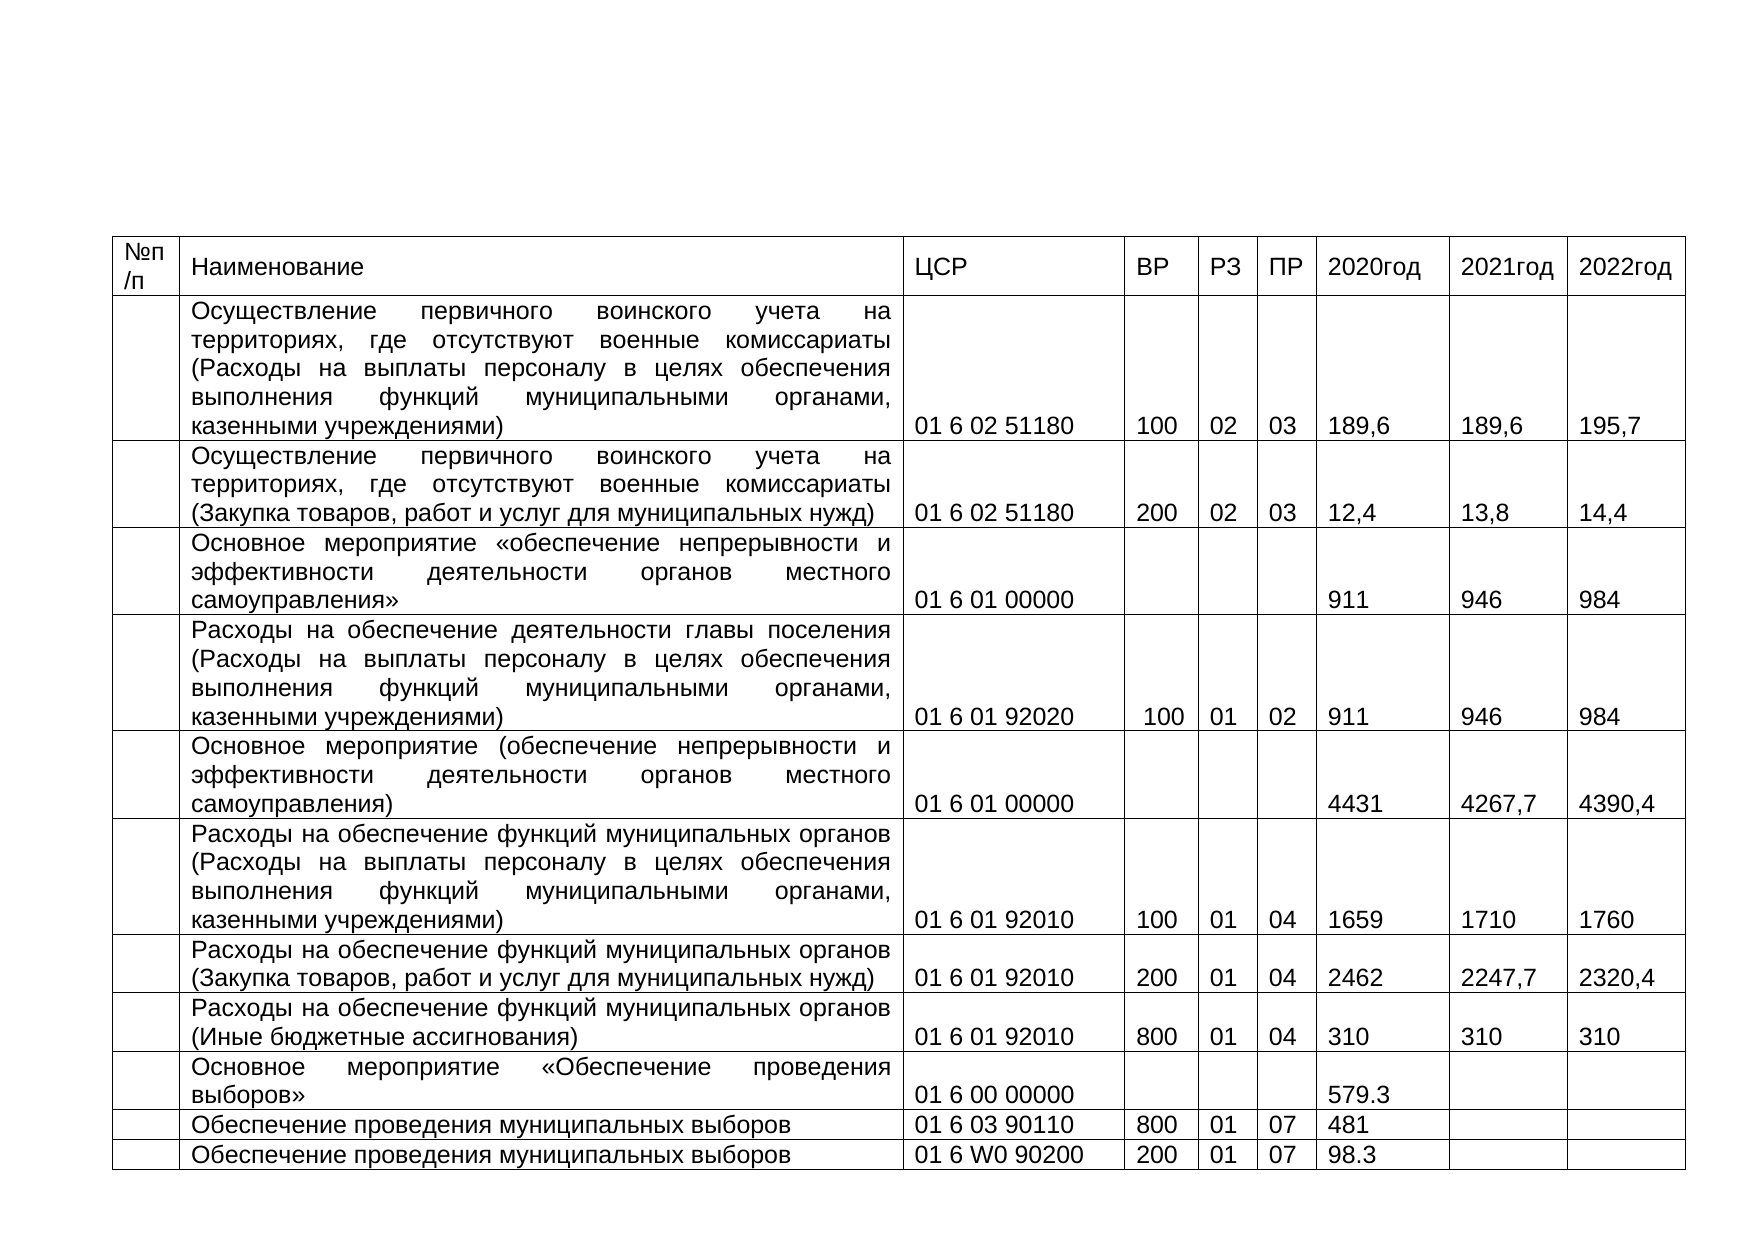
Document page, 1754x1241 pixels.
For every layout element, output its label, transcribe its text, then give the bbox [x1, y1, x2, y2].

table_cell 911 [1317, 528, 1449, 614]
table_cell [113, 1110, 179, 1139]
table_cell 310 [1450, 993, 1567, 1051]
table_cell 200 [1125, 441, 1198, 527]
table_header 2021год [1450, 237, 1567, 295]
table_cell Основное мероприятие «Обеспечение проведения выборов» [180, 1052, 903, 1109]
table_cell 100 [1125, 296, 1198, 439]
table_header 2022год [1568, 237, 1685, 295]
table_cell 800 [1125, 993, 1198, 1051]
table_cell 1710 [1450, 819, 1567, 933]
table_cell Расходы на обеспечение функций муниципальных органов (Иные бюджетные ассигнования) [180, 993, 903, 1051]
table_cell Расходы на обеспечение деятельности главы поселения (Расходы на выплаты персоналу в целях обеспечения выполнения функций муниципальными органами, казенными учреждениями) [180, 615, 903, 730]
table_cell Обеспечение проведения муниципальных выборов [180, 1110, 903, 1139]
table_cell [1450, 1140, 1567, 1169]
table_cell Обеспечение проведения муниципальных выборов [180, 1140, 903, 1169]
table_cell [1125, 1052, 1198, 1109]
table_cell 1659 [1317, 819, 1449, 933]
table_header ЦСР [904, 237, 1124, 295]
table_cell [113, 1140, 179, 1169]
table_cell [1258, 1052, 1316, 1109]
table_cell 01 6 03 90110 [904, 1110, 1124, 1139]
table_header Наименование [180, 237, 903, 295]
table_cell [113, 1052, 179, 1109]
table_cell 984 [1568, 528, 1685, 614]
table_cell Осуществление первичного воинского учета на территориях, где отсутствуют военные комиссариаты (Закупка товаров, работ и услуг для муниципальных нужд) [180, 441, 903, 527]
table_cell Расходы на обеспечение функций муниципальных органов (Расходы на выплаты персоналу в целях обеспечения выполнения функций муниципальными органами, казенными учреждениями) [180, 819, 903, 933]
table_cell 13,8 [1450, 441, 1567, 527]
table_cell [113, 731, 179, 817]
table_cell 04 [1258, 993, 1316, 1051]
table_cell [1199, 1052, 1257, 1109]
table_cell [1125, 528, 1198, 614]
table_cell [1125, 731, 1198, 817]
table_cell [1568, 1052, 1685, 1109]
table_cell 01 [1199, 819, 1257, 933]
table_cell 195,7 [1568, 296, 1685, 439]
table_cell 800 [1125, 1110, 1198, 1139]
table_cell 01 [1199, 993, 1257, 1051]
table_cell 481 [1317, 1110, 1449, 1139]
table_cell 01 [1199, 1110, 1257, 1139]
table_header ПР [1258, 237, 1316, 295]
table_cell 03 [1258, 441, 1316, 527]
table_cell [1258, 731, 1316, 817]
table_cell [113, 935, 179, 992]
table_header ВР [1125, 237, 1198, 295]
table_cell 946 [1450, 615, 1567, 730]
table_cell Основное мероприятие (обеспечение непрерывности и эффективности деятельности органов местного самоуправления) [180, 731, 903, 817]
table_cell 01 6 01 00000 [904, 528, 1124, 614]
table_cell 03 [1258, 296, 1316, 439]
table_cell 01 6 01 00000 [904, 731, 1124, 817]
table_cell 200 [1125, 1140, 1198, 1169]
table_cell 2320,4 [1568, 935, 1685, 992]
table_cell Основное мероприятие «обеспечение непрерывности и эффективности деятельности органов местного самоуправления» [180, 528, 903, 614]
table_cell 911 [1317, 615, 1449, 730]
table_cell 01 [1199, 615, 1257, 730]
table_header №п/п [113, 237, 179, 295]
table_cell Осуществление первичного воинского учета на территориях, где отсутствуют военные комиссариаты (Расходы на выплаты персоналу в целях обеспечения выполнения функций муниципальными органами, казенными учреждениями) [180, 296, 903, 439]
table_cell 1760 [1568, 819, 1685, 933]
table_cell 4390,4 [1568, 731, 1685, 817]
table_cell 02 [1258, 615, 1316, 730]
table_cell [113, 615, 179, 730]
table_cell 98.3 [1317, 1140, 1449, 1169]
table_cell [1568, 1140, 1685, 1169]
table_cell [1568, 1110, 1685, 1139]
table_cell 07 [1258, 1140, 1316, 1169]
table_cell 01 6 02 51180 [904, 296, 1124, 439]
table_cell 07 [1258, 1110, 1316, 1139]
table_cell 02 [1199, 296, 1257, 439]
table_cell 579.3 [1317, 1052, 1449, 1109]
table_cell [1199, 528, 1257, 614]
table_cell 12,4 [1317, 441, 1449, 527]
table_cell [1258, 528, 1316, 614]
table_cell 01 6 01 92020 [904, 615, 1124, 730]
table_cell 04 [1258, 935, 1316, 992]
table_cell 200 [1125, 935, 1198, 992]
table_cell 01 6 01 92010 [904, 819, 1124, 933]
table_cell 01 6 02 51180 [904, 441, 1124, 527]
table_cell 100 [1125, 615, 1198, 730]
table_cell [1199, 731, 1257, 817]
table_cell [1450, 1052, 1567, 1109]
table_cell 984 [1568, 615, 1685, 730]
table_cell 4431 [1317, 731, 1449, 817]
table_cell [113, 819, 179, 933]
table_header 2020год [1317, 237, 1449, 295]
table_cell 2462 [1317, 935, 1449, 992]
table_cell 310 [1568, 993, 1685, 1051]
table_cell 4267,7 [1450, 731, 1567, 817]
table_cell 189,6 [1450, 296, 1567, 439]
table_cell [113, 528, 179, 614]
table_cell [113, 296, 179, 439]
table_cell 189,6 [1317, 296, 1449, 439]
table_cell [113, 993, 179, 1051]
table_cell 14,4 [1568, 441, 1685, 527]
table_cell 946 [1450, 528, 1567, 614]
table_cell 2247,7 [1450, 935, 1567, 992]
table_cell 02 [1199, 441, 1257, 527]
table_cell 01 6 01 92010 [904, 935, 1124, 992]
table_cell 01 [1199, 935, 1257, 992]
table_cell 01 [1199, 1140, 1257, 1169]
table_cell 01 6 00 00000 [904, 1052, 1124, 1109]
table_cell [113, 441, 179, 527]
table_cell 04 [1258, 819, 1316, 933]
table_cell 310 [1317, 993, 1449, 1051]
table_cell 01 6 W0 90200 [904, 1140, 1124, 1169]
table_cell 100 [1125, 819, 1198, 933]
table_header РЗ [1199, 237, 1257, 295]
table_cell 01 6 01 92010 [904, 993, 1124, 1051]
table_cell [1450, 1110, 1567, 1139]
table_cell Расходы на обеспечение функций муниципальных органов (Закупка товаров, работ и услуг для муниципальных нужд) [180, 935, 903, 992]
